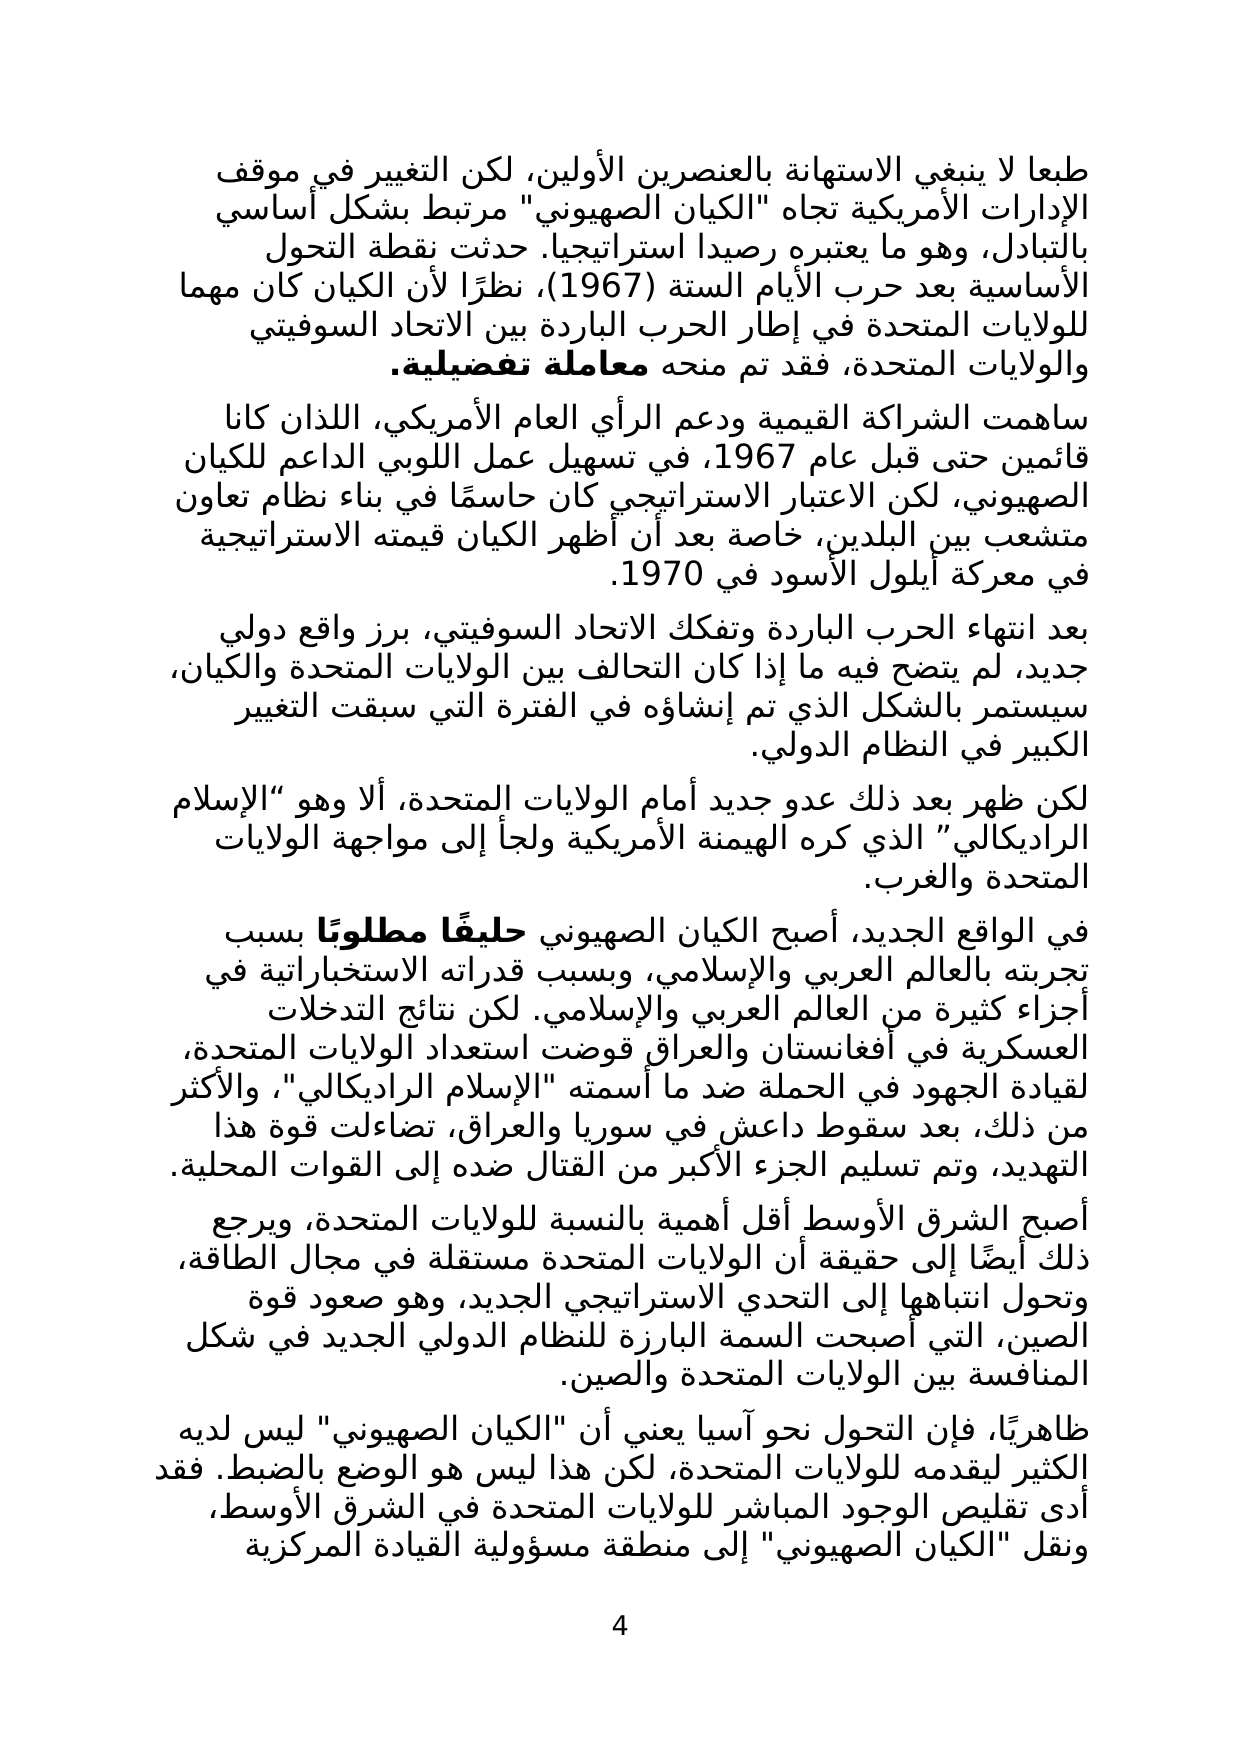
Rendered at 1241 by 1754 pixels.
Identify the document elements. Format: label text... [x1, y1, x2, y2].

text بعد انتهاء الحرب الباردة وتفكك الاتحاد السوفيتي، برز واقع دولي جديد، لم يتضح فيه ما إذا كان التحالف بين الولايات المتحدة والكيان، سيستمر بالشكل الذي تم إنشاؤه في الفترة التي سبقت التغيير الكبير في النظام الدولي. [150, 609, 1090, 764]
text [150, 1409, 1090, 1565]
text أصبح الشرق الأوسط أقل أهمية بالنسبة للولايات المتحدة، ويرجع ذلك أيضًا إلى حقيقة أن الولايات المتحدة مستقلة في مجال الطاقة، وتحول انتباهها إلى التحدي الاستراتيجي الجديد، وهو صعود قوة الصين، التي أصبحت السمة البارزة للنظام الدولي الجديد في شكل المنافسة بين الولايات المتحدة والصين. [150, 1199, 1090, 1394]
text لكن ظهر بعد ذلك عدو جديد أمام الولايات المتحدة، ألا وهو “الإسلام الراديكالي” الذي كره الهيمنة الأمريكية ولجأ إلى مواجهة الولايات المتحدة والغرب. [150, 780, 1090, 896]
text ساهمت الشراكة القيمية ودعم الرأي العام الأمريكي، اللذان كانا قائمين حتى قبل عام 1967، في تسهيل عمل اللوبي الداعم للكيان الصهيوني، لكن الاعتبار الاستراتيجي كان حاسمًا في بناء نظام تعاون متشعب بين البلدين، خاصة بعد أن أظهر الكيان قيمته الاستراتيجية في معركة أيلول الأسود في 1970. [150, 399, 1090, 593]
text في الواقع الجديد، أصبح الكيان الصهيوني حليفًا مطلوبًا بسبب تجربته بالعالم العربي والإسلامي، وبسبب قدراته الاستخباراتية في أجزاء كثيرة من العالم العربي والإسلامي. لكن نتائج التدخلات العسكرية في أفغانستان والعراق قوضت استعداد الولايات المتحدة، لقيادة الجهود في الحملة ضد ما أسمته "الإسلام الراديكالي"، والأكثر من ذلك، بعد سقوط داعش في سوريا والعراق، تضاءلت قوة هذا التهديد، وتم تسليم الجزء الأكبر من القتال ضده إلى القوات المحلية. [150, 912, 1090, 1184]
text طبعا لا ينبغي الاستهانة بالعنصرين الأولين، لكن التغيير في موقف الإدارات الأمريكية تجاه "الكيان الصهيوني" مرتبط بشكل أساسي بالتبادل، وهو ما يعتبره رصيدا استراتيجيا. حدثت نقطة التحول الأساسية بعد حرب الأيام الستة (1967)، نظرًا لأن الكيان كان مهما للولايات المتحدة في إطار الحرب الباردة بين الاتحاد السوفيتي والولايات المتحدة، فقد تم منحه معاملة تفضيلية. [150, 150, 1090, 383]
